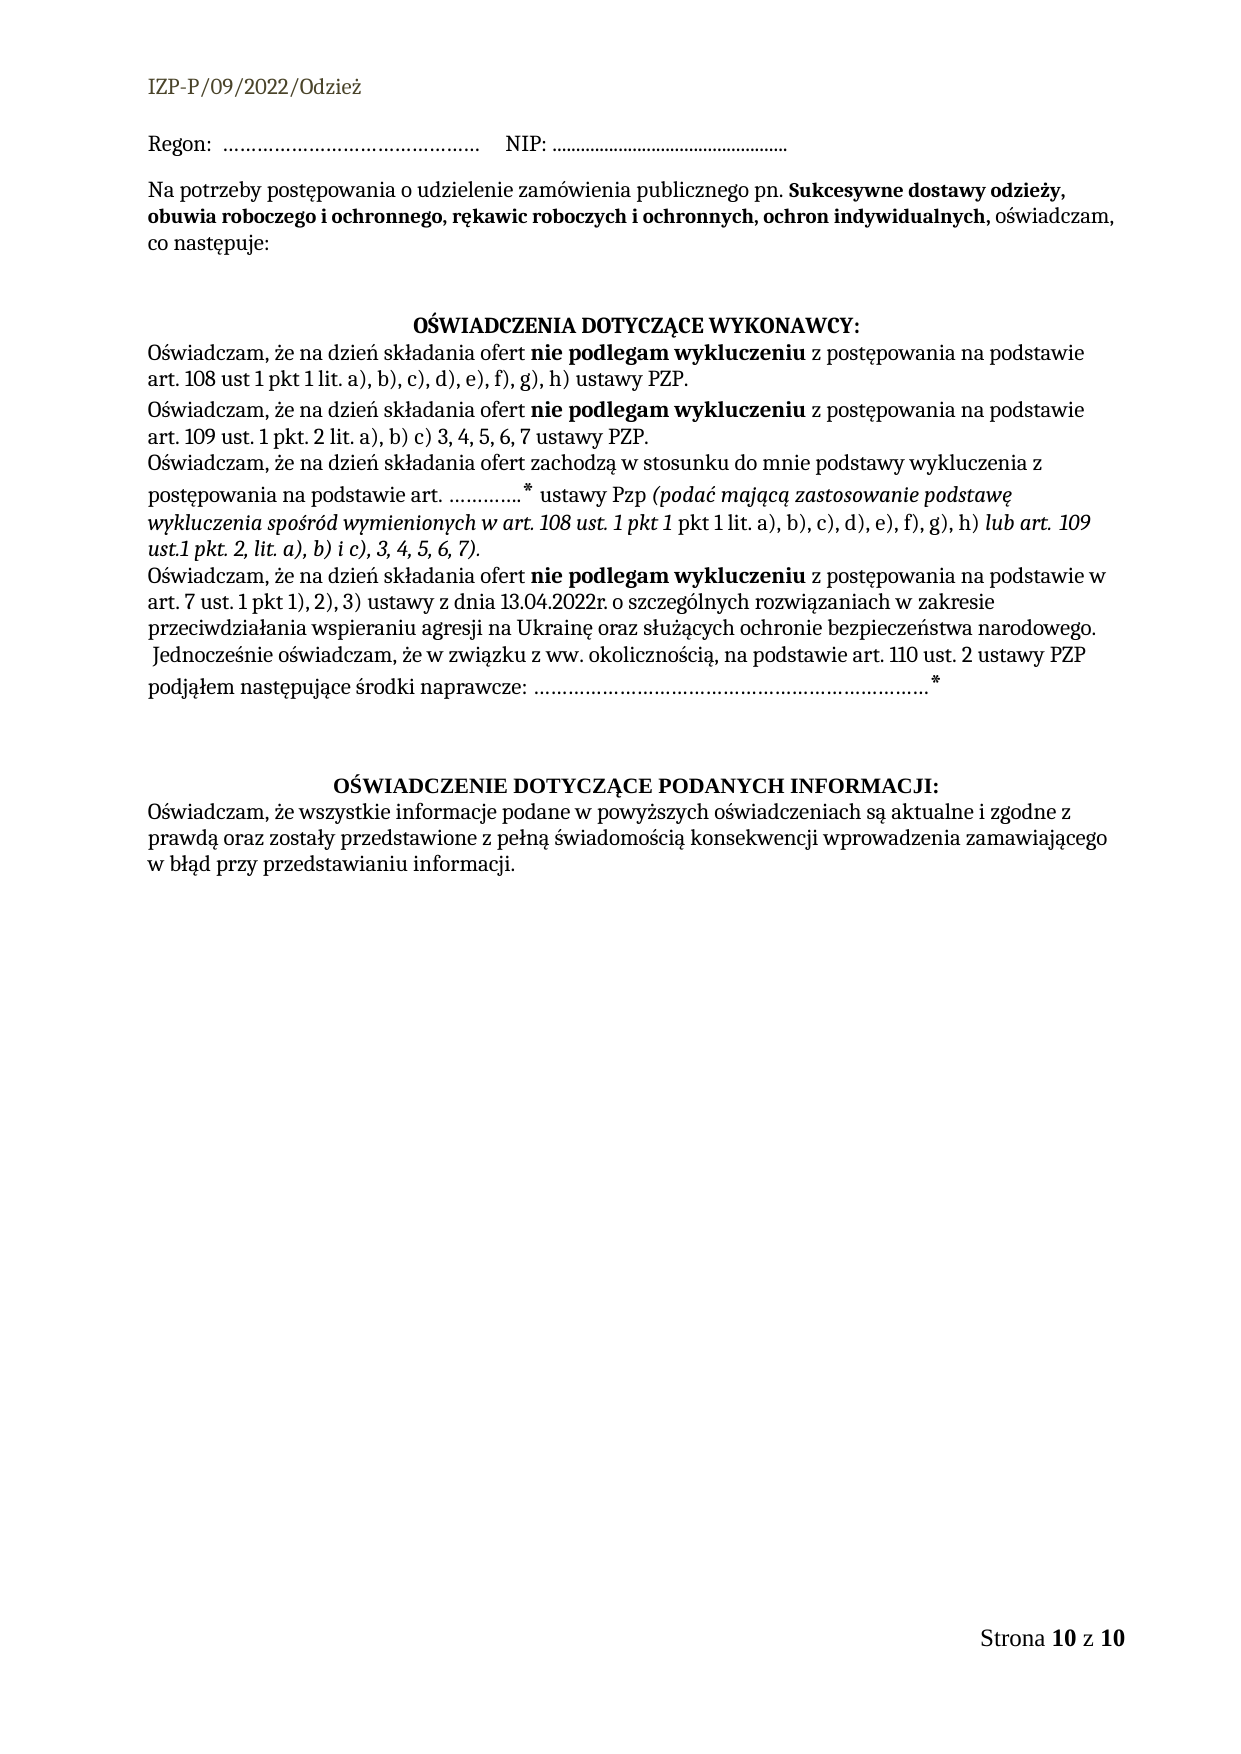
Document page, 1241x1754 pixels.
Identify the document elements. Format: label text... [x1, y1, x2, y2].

text Oświadczam, że na dzień składania ofert nie podlegam wykluczeniu z postępowania na podstawie w art. 7 ust. 1 pkt 1), 2), 3) ustawy z dnia 13.04.2022r. o szczególnych rozwiązaniach w zakresie przeciwdziałania wspieraniu agresji na Ukrainę oraz służących ochronie bezpieczeństwa narodowego. [148, 562, 1125, 641]
text OŚWIADCZENIE DOTYCZĄCE PODANYCH INFORMACJI: [148, 773, 1125, 798]
text OŚWIADCZENIA DOTYCZĄCE WYKONAWCY: [148, 313, 1125, 339]
text Regon: ……………………………………… NIP: .................................................. [148, 131, 1125, 157]
text Jednocześnie oświadczam, że w związku z ww. okolicznością, na podstawie art. 110 ust. 2 ustawy PZP podjąłem następujące środki naprawcze: ……………………………………………………………* [148, 641, 1125, 701]
text Oświadczam, że na dzień składania ofert nie podlegam wykluczeniu z postępowania na podstawie art. 109 ust. 1 pkt. 2 lit. a), b) c) 3, 4, 5, 6, 7 ustawy PZP. [148, 397, 1125, 450]
text Oświadczam, że na dzień składania ofert nie podlegam wykluczeniu z postępowania na podstawie art. 108 ust 1 pkt 1 lit. a), b), c), d), e), f), g), h) ustawy PZP. [148, 339, 1125, 392]
text Na potrzeby postępowania o udzielenie zamówienia publicznego pn. Sukcesywne dostawy odzieży, obuwia roboczego i ochronnego, rękawic roboczych i ochronnych, ochron indywidualnych, oświadczam, co następuje: [148, 177, 1125, 256]
text Oświadczam, że wszystkie informacje podane w powyższych oświadczeniach są aktualne i zgodne z prawdą oraz zostały przedstawione z pełną świadomością konsekwencji wprowadzenia zamawiającego w błąd przy przedstawianiu informacji. [148, 798, 1125, 877]
text Oświadczam, że na dzień składania ofert zachodzą w stosunku do mnie podstawy wykluczenia z postępowania na podstawie art. ………….* ustawy Pzp (podać mającą zastosowanie podstawę wykluczenia spośród wymienionych w art. 108 ust. 1 pkt 1 pkt 1 lit. a), b), c), d), e), f), g), h) lub art. 109 ust.1 pkt. 2, lit. a), b) i c), 3, 4, 5, 6, 7). [148, 450, 1125, 562]
